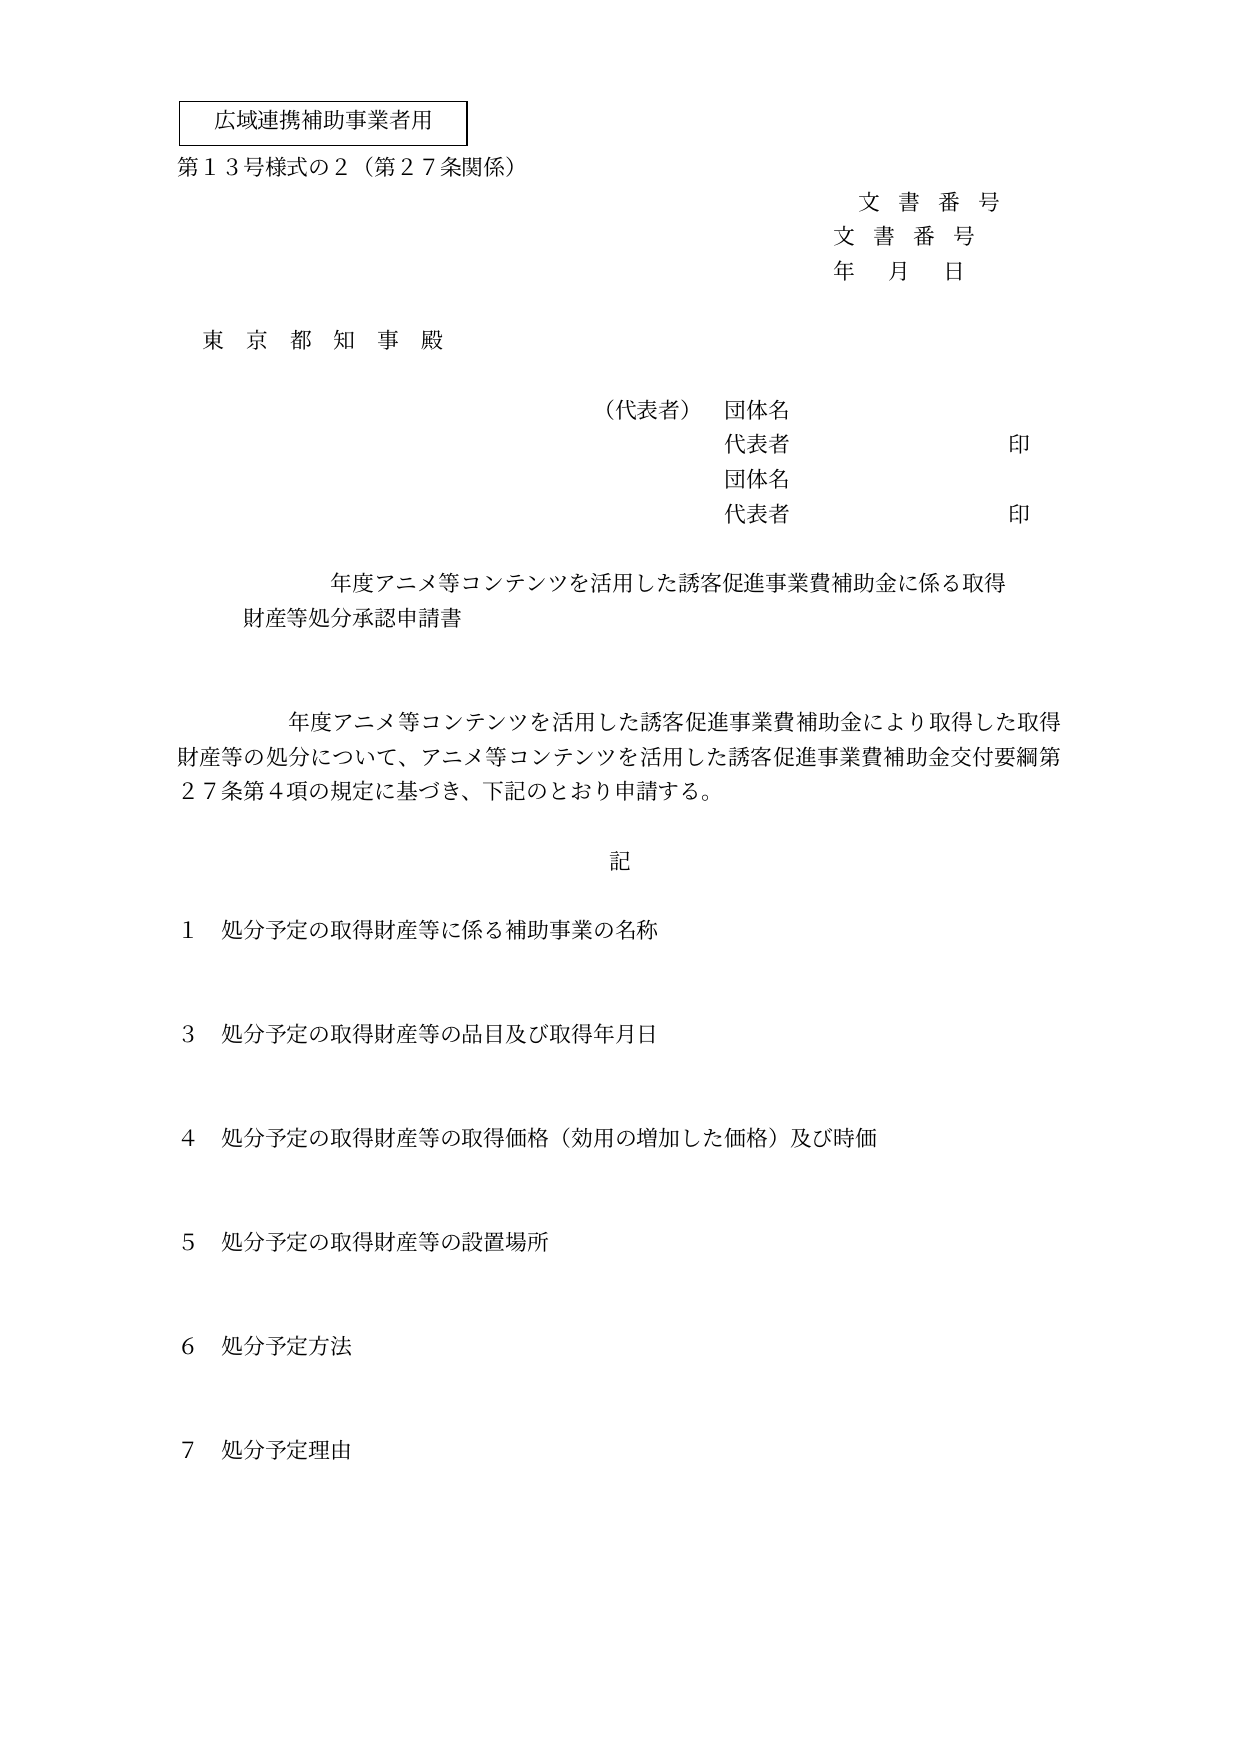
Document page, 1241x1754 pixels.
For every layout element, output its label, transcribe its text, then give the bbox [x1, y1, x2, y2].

text 年度アニメ等コンテンツを活用した誘客促進事業費補助金に係る取得 [177, 565, 1063, 599]
text 文書番号 [177, 218, 1063, 253]
text ７ 処分予定理由 [177, 1432, 1063, 1467]
text （代表者） 団体名 [177, 391, 1063, 426]
text １ 処分予定の取得財産等に係る補助事業の名称 [177, 912, 1063, 946]
text ４ 処分予定の取得財産等の取得価格（効用の増加した価格）及び時価 [177, 1120, 1063, 1154]
text ６ 処分予定方法 [177, 1328, 1063, 1363]
text 団体名 [177, 461, 1063, 495]
text ３ 処分予定の取得財産等の品目及び取得年月日 [177, 1016, 1063, 1050]
text 年度アニメ等コンテンツを活用した誘客促進事業費補助金により取得した取得財産等の処分について、アニメ等コンテンツを活用した誘客促進事業費補助金交付要綱第２７条第４項の規定に基づき、下記のとおり申請する。 [177, 703, 1063, 808]
text 記 [177, 842, 1063, 877]
text ５ 処分予定の取得財産等の設置場所 [177, 1224, 1063, 1258]
text 文書番号 [177, 183, 1063, 218]
text 第１３号様式の２（第２７条関係） [177, 148, 1063, 183]
text 財産等処分承認申請書 [177, 599, 1063, 634]
text 代表者 印 [177, 426, 1063, 461]
text 代表者 印 [177, 495, 1063, 530]
text 東 京 都 知 事 殿 [177, 322, 1063, 357]
text 年月日 [177, 253, 1063, 287]
